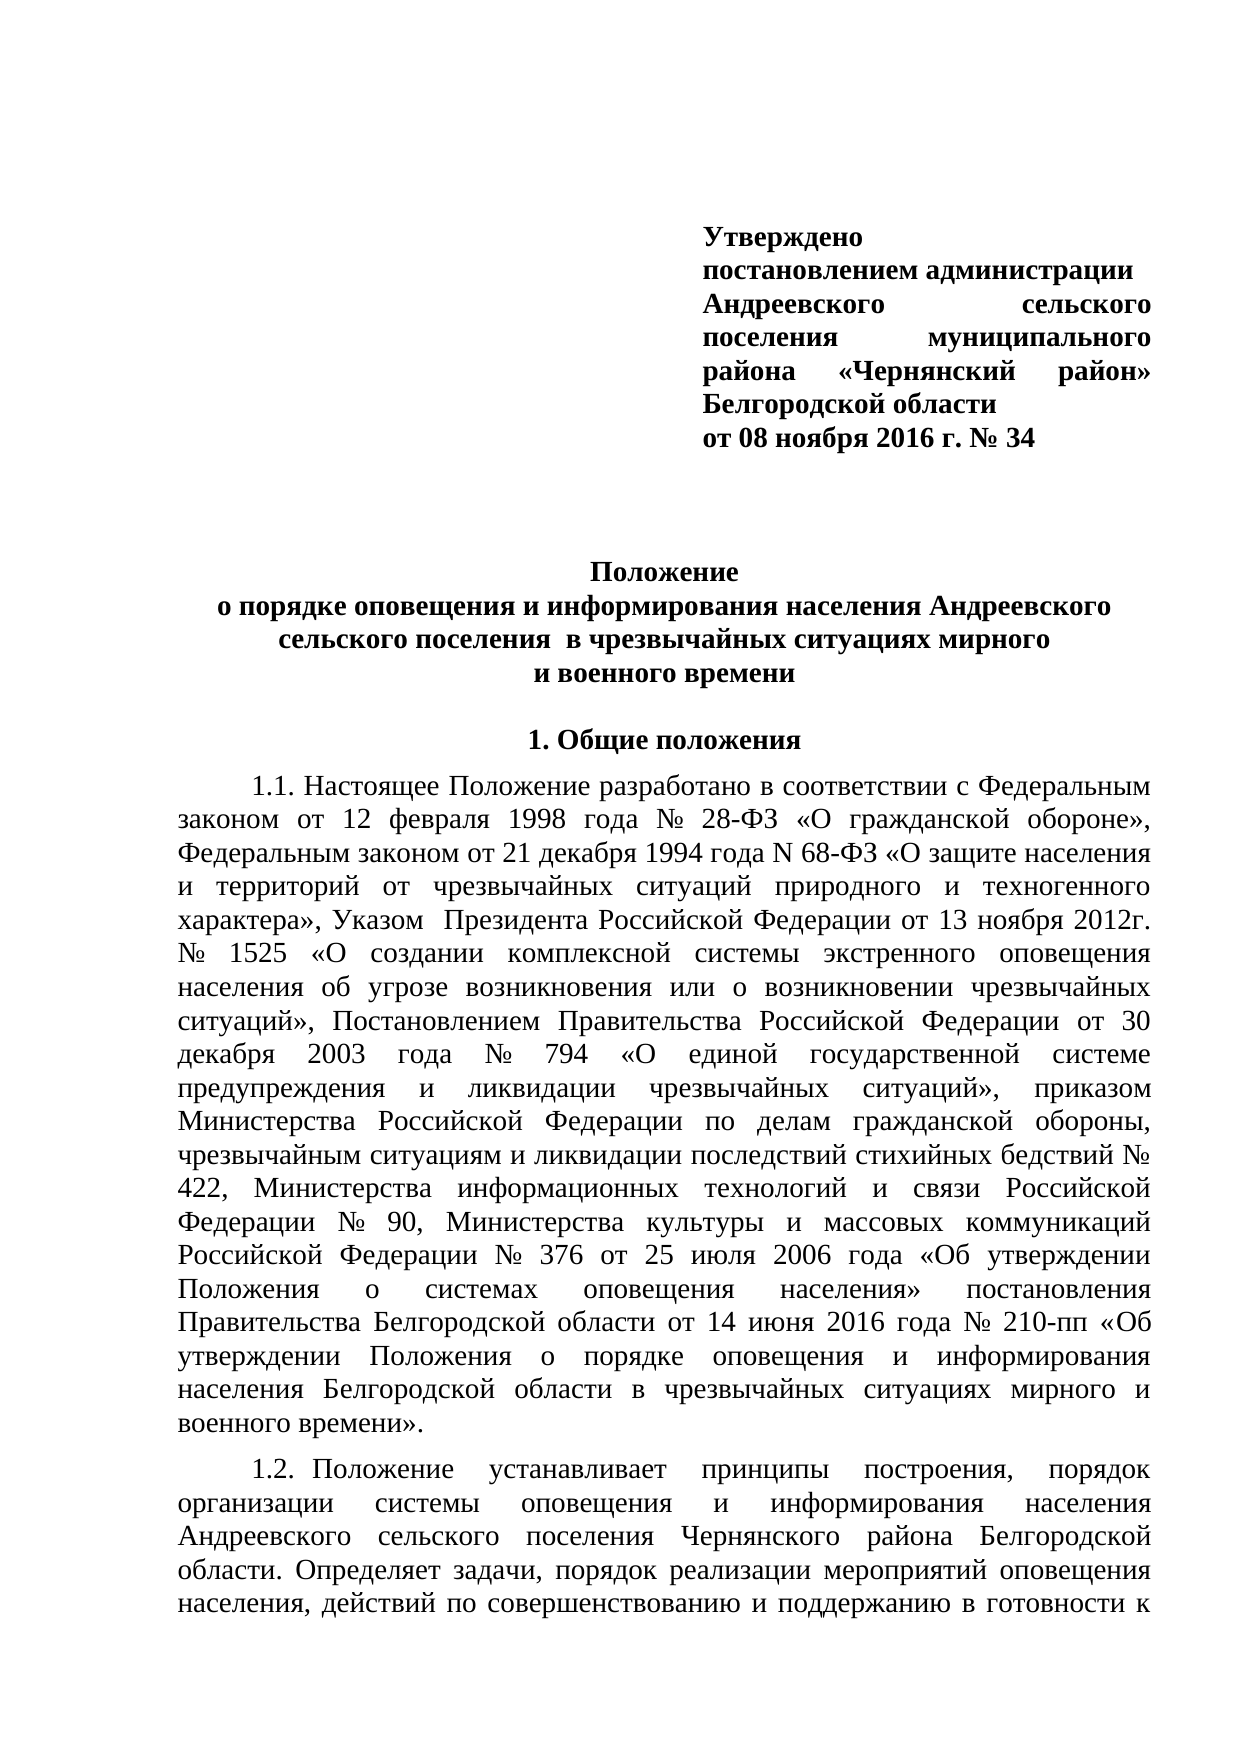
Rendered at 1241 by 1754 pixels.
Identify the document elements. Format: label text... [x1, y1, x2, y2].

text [177, 1451, 1152, 1619]
text Утверждено [702, 219, 1152, 252]
text от 08 ноября . № 34 [702, 420, 1152, 453]
text Андреевского сельского поселения муниципального района «Чернянский район» Белгородской области [702, 286, 1152, 420]
text 1.1. Настоящее Положение разработано в соответствии с Федеральным законом от 12 февраля 1998 года № 28-ФЗ «О гражданской обороне», Федеральным законом от 21 декабря 1994 года N 68-ФЗ «О защите населения и территорий от чрезвычайных ситуаций природного и техногенного характера», Указом Президента Российской Федерации от 13 ноября 2012г. № 1525 «О создании комплексной системы экстренного оповещения населения об угрозе возникновения или о возникновении чрезвычайных ситуаций», Постановлением Правительства Российской Федерации от 30 декабря 2003 года № 794 «О единой государственной системе предупреждения и ликвидации чрезвычайных ситуаций», приказом Министерства Российской Федерации по делам гражданской обороны, чрезвычайным ситуациям и ликвидации последствий стихийных бедствий № 422, Министерства информационных технологий и связи Российской Федерации № 90, Министерства культуры и массовых коммуникаций Российской Федерации № 376 от 25 июля 2006 года «Об утверждении Положения о системах оповещения населения» постановления Правительства Белгородской области от 14 июня 2016 года № 210-пп «Об утверждении Положения о порядке оповещения и информирования населения Белгородской области в чрезвычайных ситуациях мирного и военного времени». [177, 768, 1152, 1439]
text 1. Общие положения [177, 722, 1152, 755]
text и военного времени [177, 655, 1152, 688]
text о порядке оповещения и информирования населения Андреевского сельского поселения в чрезвычайных ситуациях мирного [177, 588, 1152, 655]
text Положение [177, 554, 1152, 588]
text постановлением администрации [702, 252, 1152, 286]
